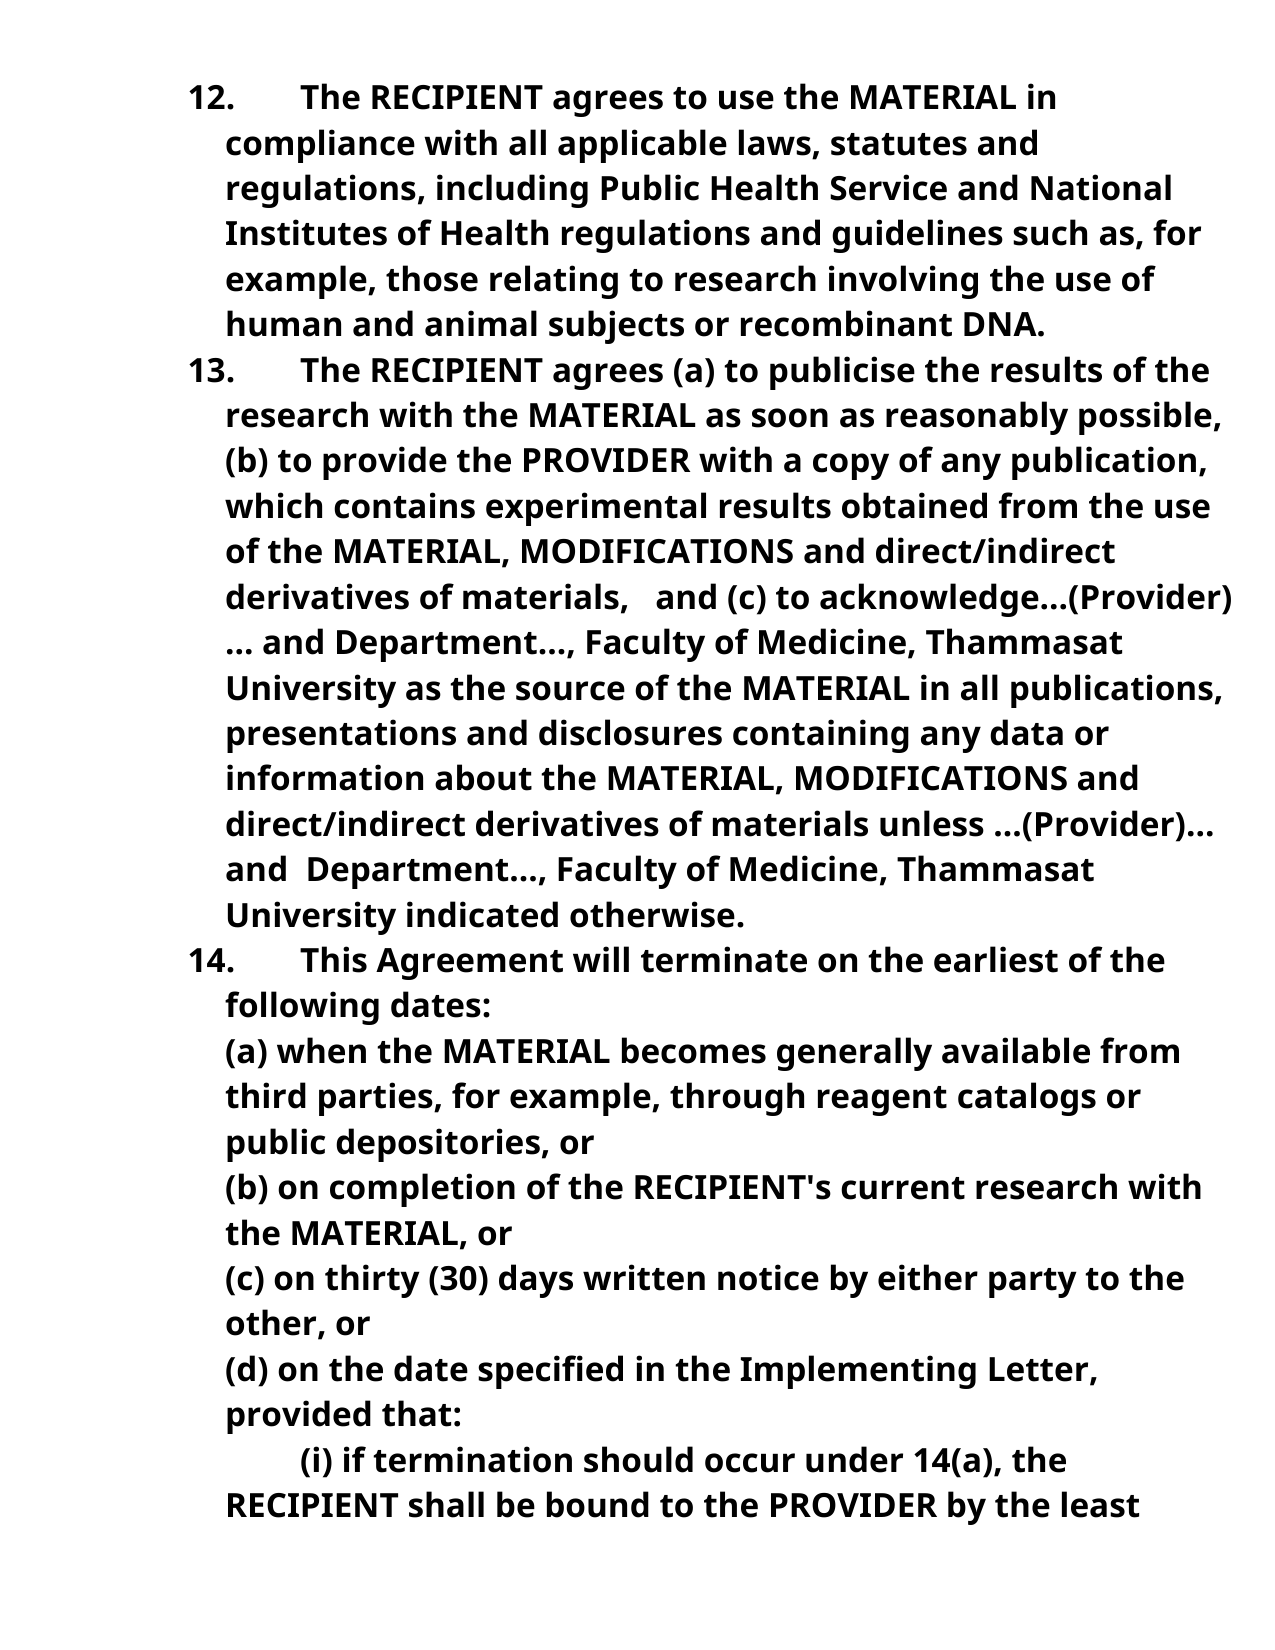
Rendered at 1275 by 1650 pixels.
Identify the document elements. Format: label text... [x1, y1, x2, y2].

text (d) on the date specified in the Implementing Letter, provided that: [225, 1346, 1237, 1436]
list The RECIPIENT agrees to use the MATERIAL in compliance with all applicable laws, statutes and regulations, including Public Health Service and National Institutes of Health regulations and guidelines such as, for example, those relating to research involving the use of human and animal subjects or recombinant DNA. [187, 74, 1237, 346]
list This Agreement will terminate on the earliest of the following dates: [187, 937, 1237, 1028]
list The RECIPIENT agrees (a) to publicise the results of the research with the MATERIAL as soon as reasonably possible, (b) to provide the PROVIDER with a copy of any publication, which contains experimental results obtained from the use of the MATERIAL, MODIFICATIONS and direct/indirect derivatives of materials, and (c) to acknowledge…(Provider)… and Department…, Faculty of Medicine, Thammasat University as the source of the MATERIAL in all publications, presentations and disclosures containing any data or information about the MATERIAL, MODIFICATIONS and direct/indirect derivatives of materials unless …(Provider)…and Department…, Faculty of Medicine, Thammasat University indicated otherwise. [187, 346, 1237, 937]
text (b) on completion of the RECIPIENT's current research with the MATERIAL, or [225, 1164, 1237, 1255]
text (c) on thirty (30) days written notice by either party to the other, or [225, 1255, 1237, 1346]
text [225, 1436, 1184, 1527]
text (a) when the MATERIAL becomes generally available from third parties, for example, through reagent catalogs or public depositories, or [225, 1028, 1237, 1164]
